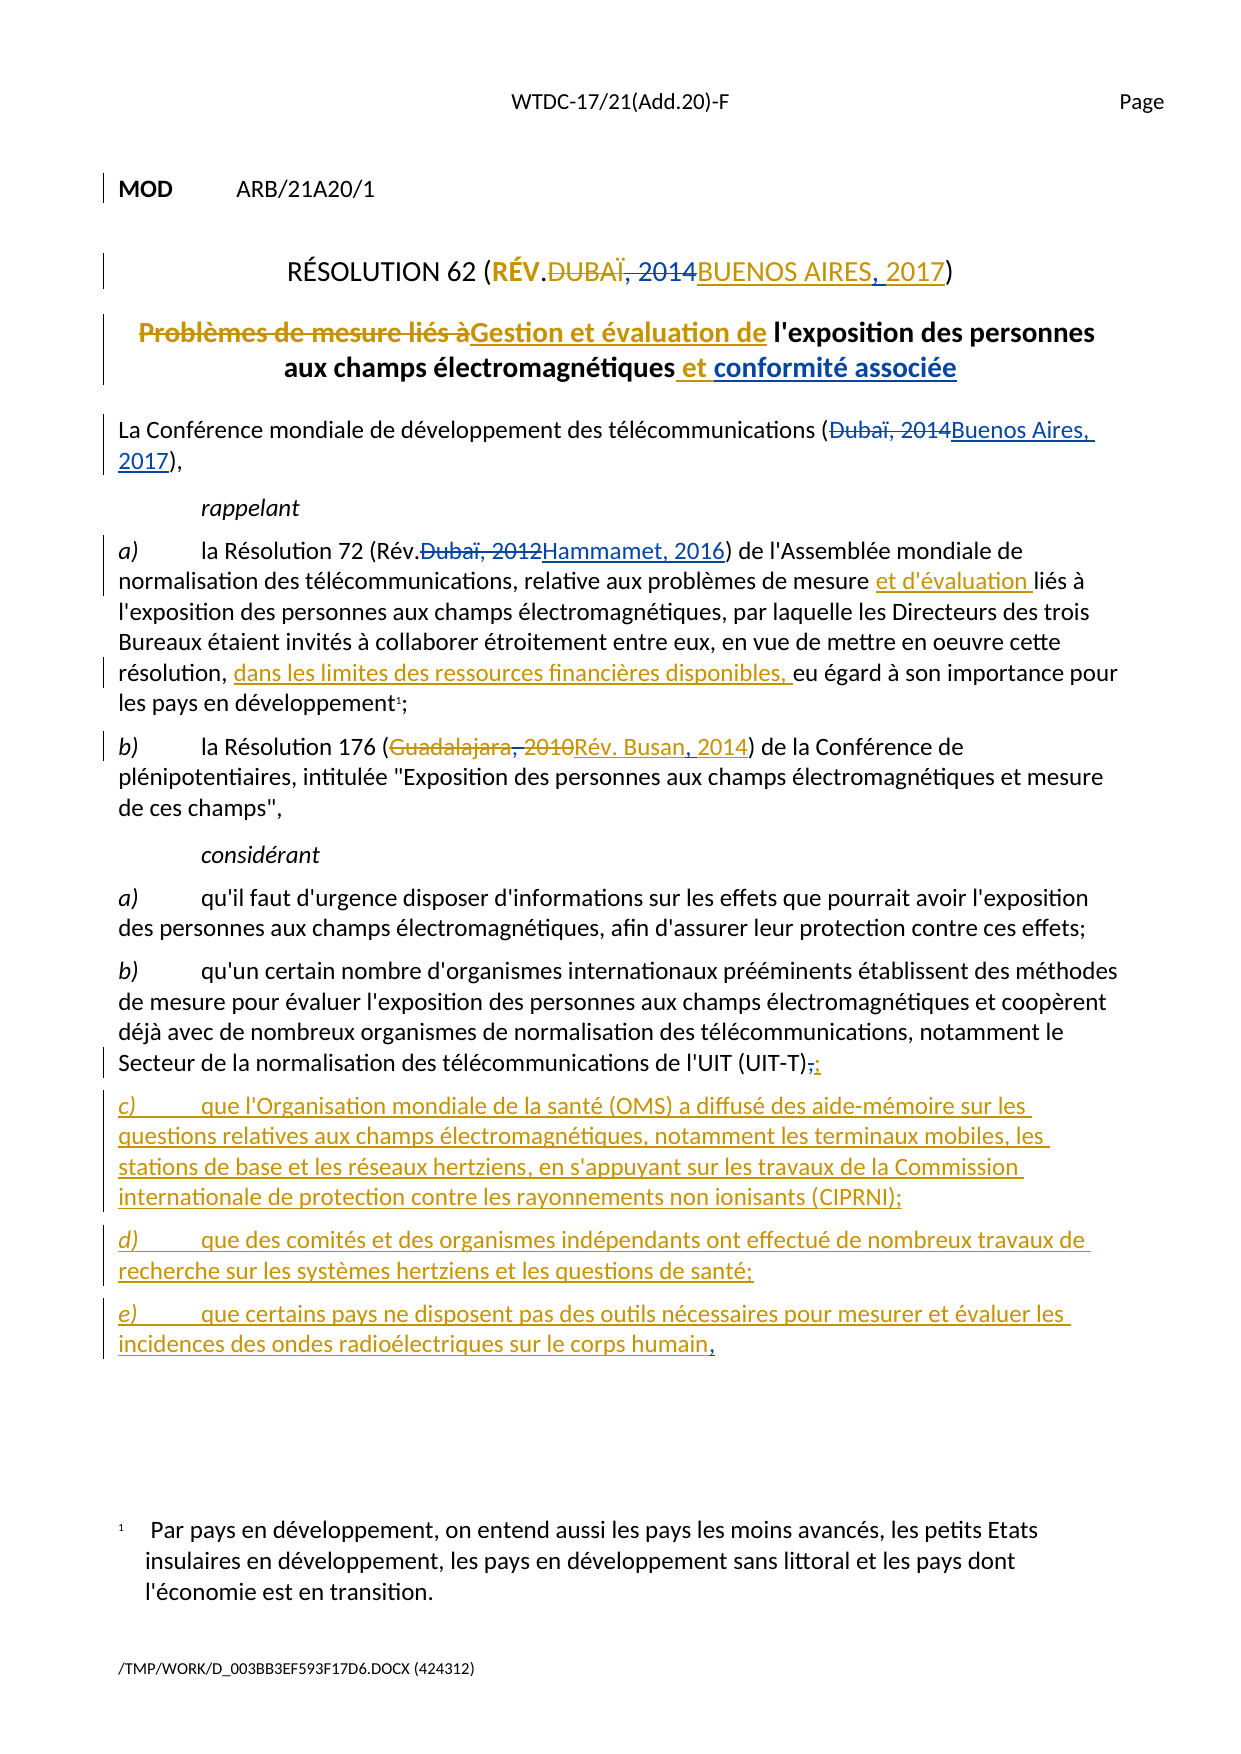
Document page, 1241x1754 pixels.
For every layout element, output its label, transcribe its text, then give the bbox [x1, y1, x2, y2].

text rappelant [201, 492, 1122, 522]
title l'exposition des personnes aux champs électromagnétiques [118, 314, 1122, 385]
title La Conférence mondiale de développement des télécommunications (), [118, 414, 1122, 475]
text b) la Résolution 176 () de la Conférence de plénipotentiaires, intitulée "Exposition des personnes aux champs électromagnétiques et mesure de ces champs", [118, 731, 1122, 822]
text considérant [201, 839, 1122, 869]
text RÉSOLUTION 62 (RÉV.) [118, 253, 1122, 289]
text a) la Résolution 72 (Rév.) de l'Assemblée mondiale de normalisation des télécommunications, relative aux problèmes de mesure liés à l'exposition des personnes aux champs électromagnétiques, par laquelle les Directeurs des trois Bureaux étaient invités à collaborer étroitement entre eux, en vue de mettre en oeuvre cette résolution, eu égard à son importance pour les pays en développement1; [118, 535, 1122, 718]
text a) qu'il faut d'urgence disposer d'informations sur les effets que pourrait avoir l'exposition des personnes aux champs électromagnétiques, afin d'assurer leur protection contre ces effets; [118, 882, 1122, 943]
text MOD ARB/21A20/1 [118, 173, 1122, 203]
text b) qu'un certain nombre d'organismes internationaux prééminents établissent des méthodes de mesure pour évaluer l'exposition des personnes aux champs électromagnétiques et coopèrent déjà avec de nombreux organismes de normalisation des télécommunications, notamment le Secteur de la normalisation des télécommunications de l'UIT (UIT-T) [118, 955, 1122, 1077]
